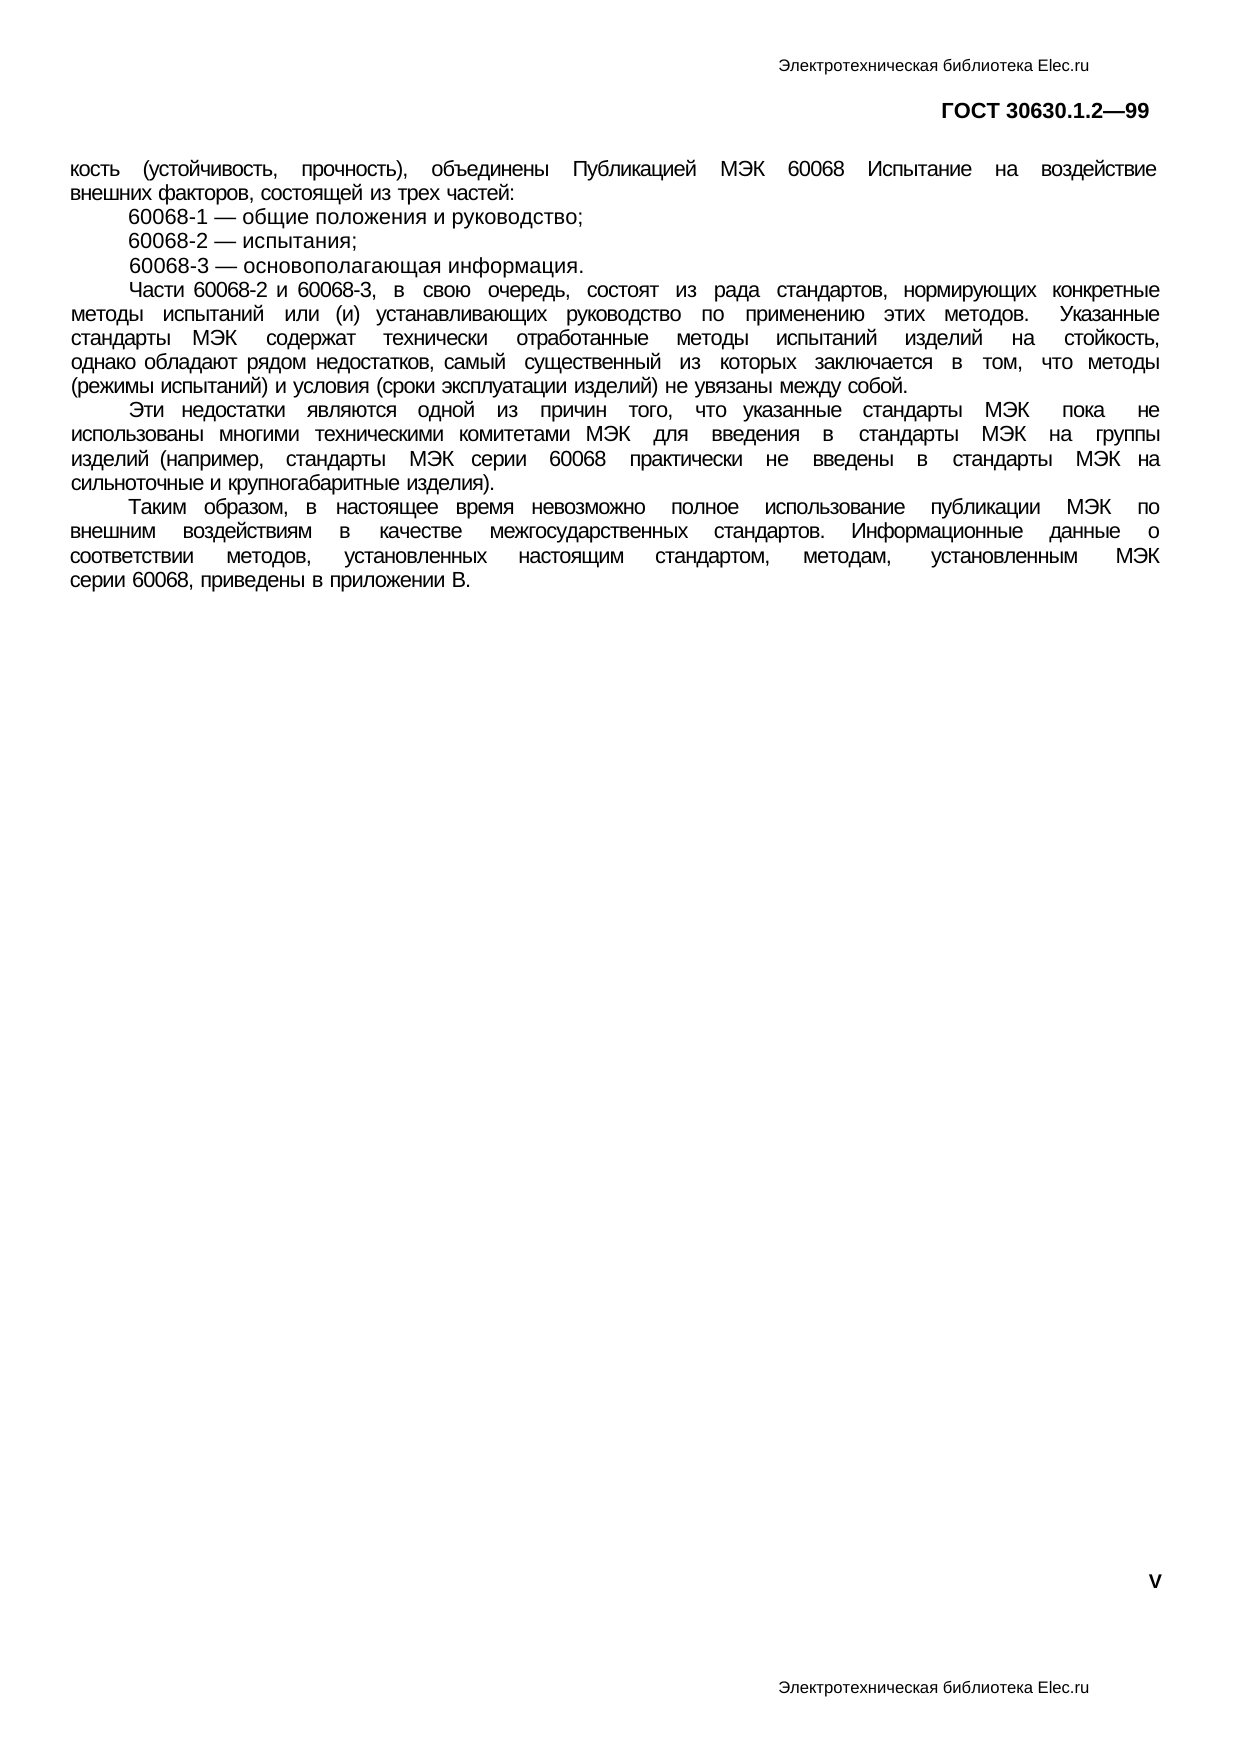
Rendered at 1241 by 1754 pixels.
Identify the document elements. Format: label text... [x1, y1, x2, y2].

text кость (устойчивость, прочность), объединены Публикацией МЭК 60068 Испытание на воздействие внешних факторов, состоящей из трех частей: [69, 157, 1158, 206]
text Таким образом, в настоящее время невозможно полное использование публикации МЭК по внешним воздействиям в качестве межгосударственных стандартов. Информационные данные о соответствии методов, установленных настоящим стандартом, методам, установленным МЭК серии 60068, приведены в приложении В. [69, 495, 1160, 592]
text 60068-2 — испытания; [128, 229, 1173, 254]
text Эти недостатки являются одной из причин того, что указанные стандарты МЭК пока не использованы многими техническими комитетами МЭК для введения в стандарты МЭК на группы изделий (например, стандарты МЭК серии 60068 практически не введены в стандарты МЭК на сильноточные и крупногабаритные изделия). [71, 398, 1161, 495]
text 60068-1 — общие положения и руководство; [128, 206, 1173, 229]
text V [58, 1570, 1162, 1593]
text Части 60068-2 и 60068-3, в свою очередь, состоят из рада стандартов, нормирующих конкретные методы испытаний или (и) устанавливающих руководство по применению этих методов. Указанные стандарты МЭК содержат технически отработанные методы испытаний изделий на стойкость, однако обладают рядом недостатков, самый существенный из которых заключается в том, что методы (режимы испытаний) и условия (сроки эксплуатации изделий) не увязаны между собой. [71, 278, 1160, 398]
text 60068-3 — основополагающая информация. [129, 254, 1173, 278]
subtitle ГОСТ 30630.1.2—99 [58, 98, 1149, 123]
